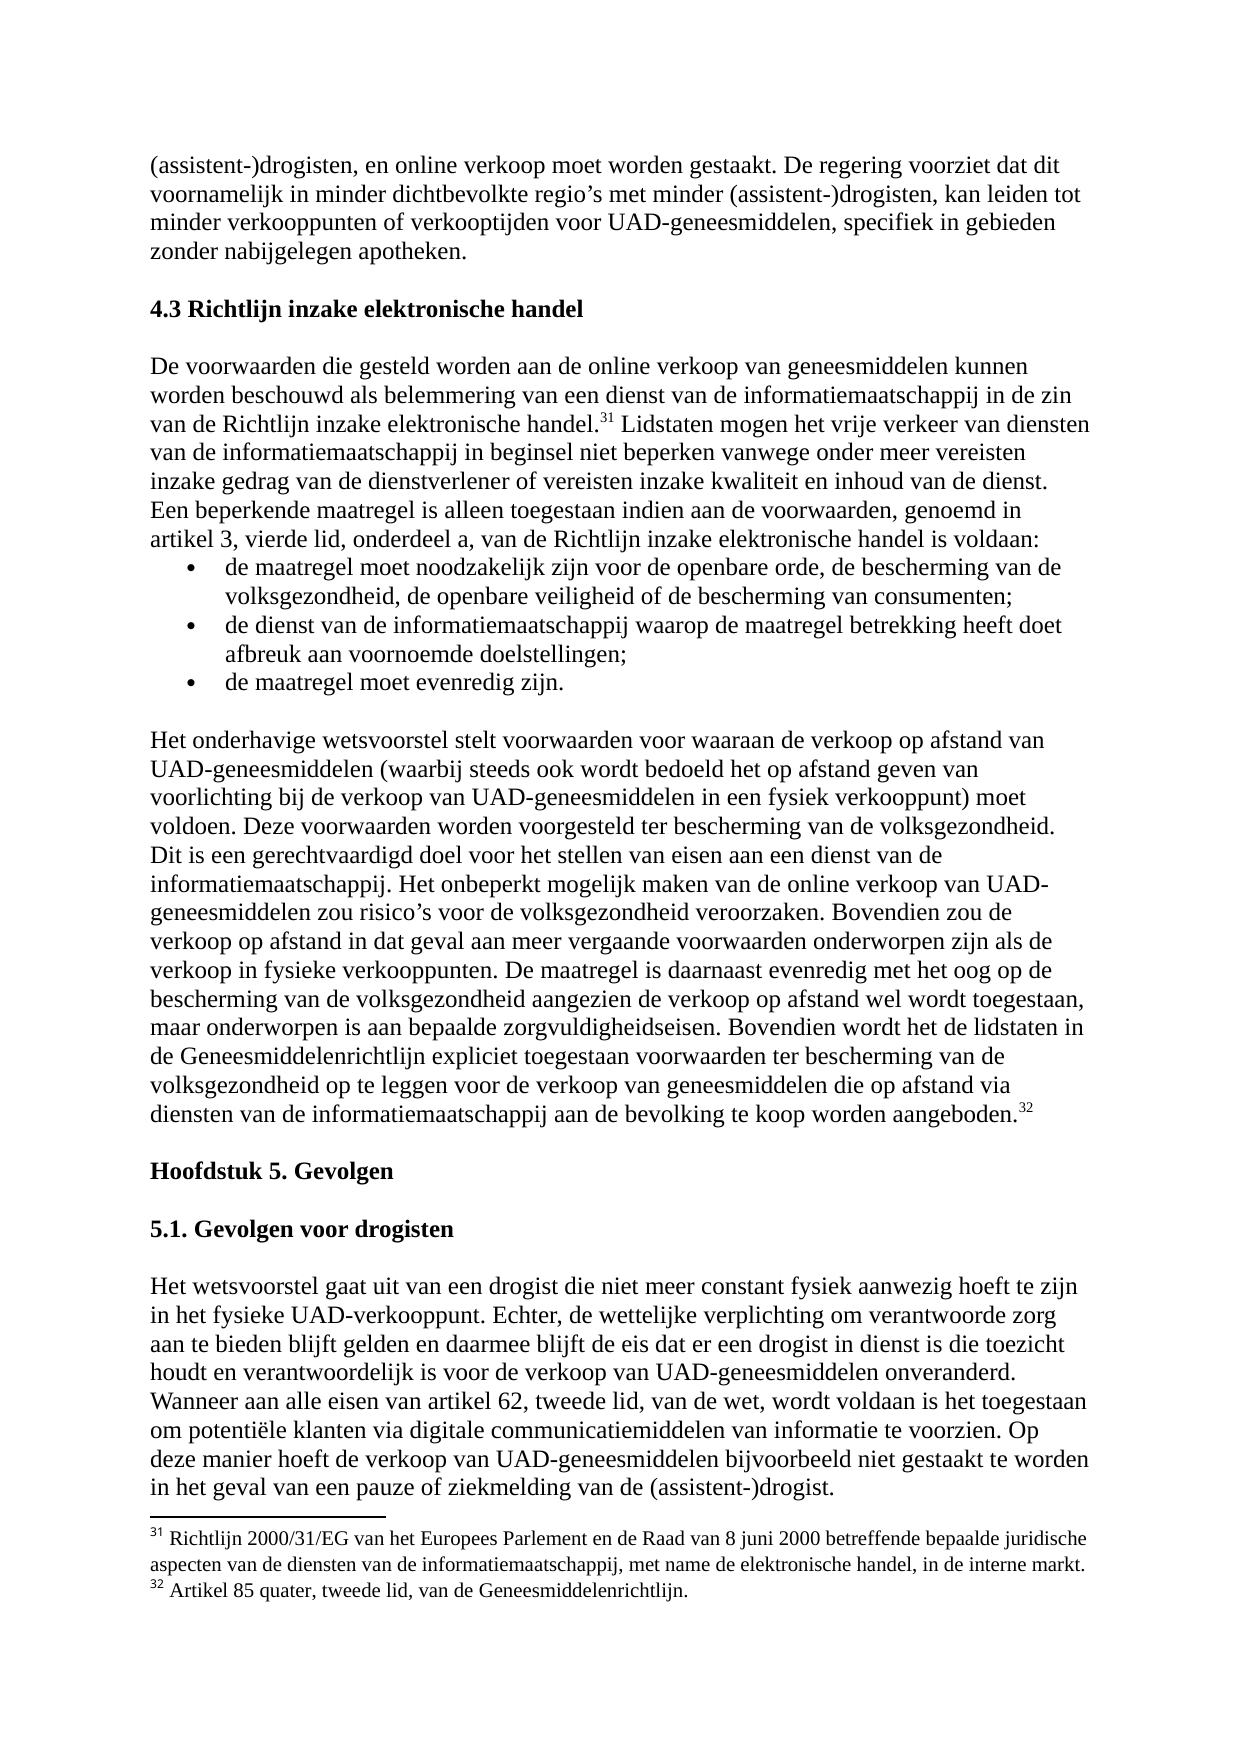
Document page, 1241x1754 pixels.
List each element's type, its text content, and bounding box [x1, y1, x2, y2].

text Het onderhavige wetsvoorstel stelt voorwaarden voor waaraan de verkoop op afstand van UAD-geneesmiddelen (waarbij steeds ook wordt bedoeld het op afstand geven van voorlichting bij de verkoop van UAD-geneesmiddelen in een fysiek verkooppunt) moet voldoen. Deze voorwaarden worden voorgesteld ter bescherming van de volksgezondheid. Dit is een gerechtvaardigd doel voor het stellen van eisen aan een dienst van de informatiemaatschappij. Het onbeperkt mogelijk maken van de online verkoop van UAD-geneesmiddelen zou risico’s voor de volksgezondheid veroorzaken. Bovendien zou de verkoop op afstand in dat geval aan meer vergaande voorwaarden onderworpen zijn als de verkoop in fysieke verkooppunten. De maatregel is daarnaast evenredig met het oog op de bescherming van de volksgezondheid aangezien de verkoop op afstand wel wordt toegestaan, maar onderworpen is aan bepaalde zorgvuldigheidseisen. Bovendien wordt het de lidstaten in de Geneesmiddelenrichtlijn expliciet toegestaan voorwaarden ter bescherming van de volksgezondheid op te leggen voor de verkoop van geneesmiddelen die op afstand via diensten van de informatiemaatschappij aan de bevolking te koop worden aangeboden. [150, 725, 1090, 1127]
list de maatregel moet evenredig zijn. [187, 667, 1090, 696]
text 4.3 Richtlijn inzake elektronische handel [150, 294, 1090, 322]
text 5.1. Gevolgen voor drogisten [150, 1214, 1090, 1242]
list de dienst van de informatiemaatschappij waarop de maatregel betrekking heeft doet afbreuk aan voornoemde doelstellingen; [187, 610, 1090, 667]
text De voorwaarden die gesteld worden aan de online verkoop van geneesmiddelen kunnen worden beschouwd als belemmering van een dienst van de informatiemaatschappij in de zin van de Richtlijn inzake elektronische handel. Lidstaten mogen het vrije verkeer van diensten van de informatiemaatschappij in beginsel niet beperken vanwege onder meer vereisten inzake gedrag van de dienstverlener of vereisten inzake kwaliteit en inhoud van de dienst. Een beperkende maatregel is alleen toegestaan indien aan de voorwaarden, genoemd in artikel 3, vierde lid, onderdeel a, van de Richtlijn inzake elektronische handel is voldaan: [150, 351, 1090, 552]
text Het wetsvoorstel gaat uit van een drogist die niet meer constant fysiek aanwezig hoeft te zijn in het fysieke UAD-verkooppunt. Echter, de wettelijke verplichting om verantwoorde zorg aan te bieden blijft gelden en daarmee blijft de eis dat er een drogist in dienst is die toezicht houdt en verantwoordelijk is voor de verkoop van UAD-geneesmiddelen onveranderd. Wanneer aan alle eisen van artikel 62, tweede lid, van de wet, wordt voldaan is het toegestaan om potentiële klanten via digitale communicatiemiddelen van informatie te voorzien. Op deze manier hoeft de verkoop van UAD-geneesmiddelen bijvoorbeeld niet gestaakt te worden in het geval van een pauze of ziekmelding van de (assistent-)drogist. [150, 1271, 1090, 1501]
text (assistent-)drogisten, en online verkoop moet worden gestaakt. De regering voorziet dat dit voornamelijk in minder dichtbevolkte regio’s met minder (assistent-)drogisten, kan leiden tot minder verkooppunten of verkooptijden voor UAD-geneesmiddelen, specifiek in gebieden zonder nabijgelegen apotheken. [150, 150, 1090, 265]
text Hoofdstuk 5. Gevolgen [150, 1156, 1090, 1185]
list de maatregel moet noodzakelijk zijn voor de openbare orde, de bescherming van de volksgezondheid, de openbare veiligheid of de bescherming van consumenten; [187, 552, 1090, 610]
